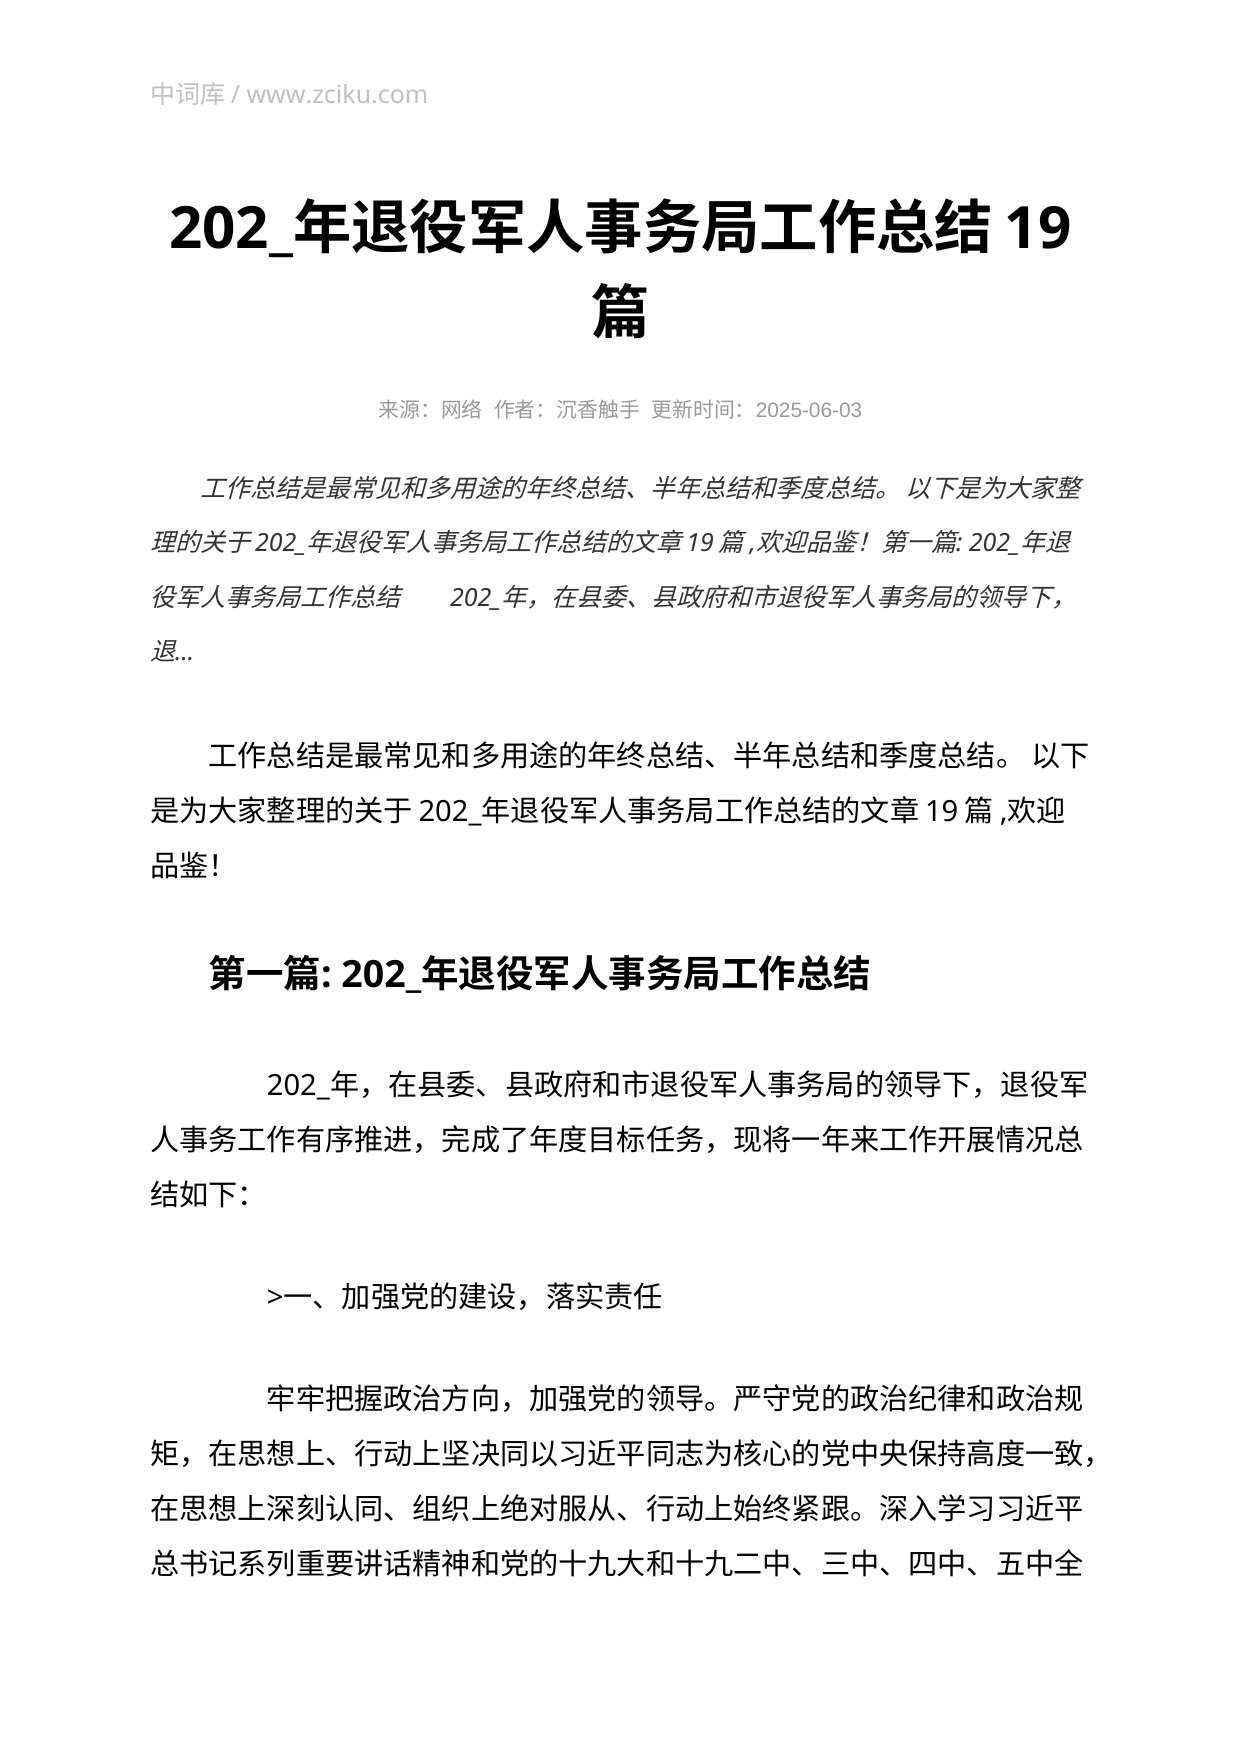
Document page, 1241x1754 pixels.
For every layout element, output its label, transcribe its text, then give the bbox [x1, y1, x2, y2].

text >一、加强党的建设，落实责任 [150, 1273, 1090, 1316]
subtitle 202_年退役军人事务局工作总结19篇 [150, 181, 1090, 351]
text 202_年，在县委、县政府和市退役军人事务局的领导下，退役军人事务工作有序推进，完成了年度目标任务，现将一年来工作开展情况总结如下： [150, 1062, 1090, 1214]
text 来源：网络 作者：沉香触手 更新时间：2025-06-03 [150, 397, 1090, 421]
text 工作总结是最常见和多用途的年终总结、半年总结和季度总结。 以下是为大家整理的关于202_年退役军人事务局工作总结的文章19篇 ,欢迎品鉴！ [150, 733, 1090, 885]
text 工作总结是最常见和多用途的年终总结、半年总结和季度总结。 以下是为大家整理的关于202_年退役军人事务局工作总结的文章19篇 ,欢迎品鉴！第一篇: 202_年退役军人事务局工作总结 202_年，在县委、县政府和市退役军人事务局的领导下，退... [150, 468, 1090, 668]
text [150, 1376, 1090, 1582]
text 第一篇: 202_年退役军人事务局工作总结 [150, 944, 1090, 999]
